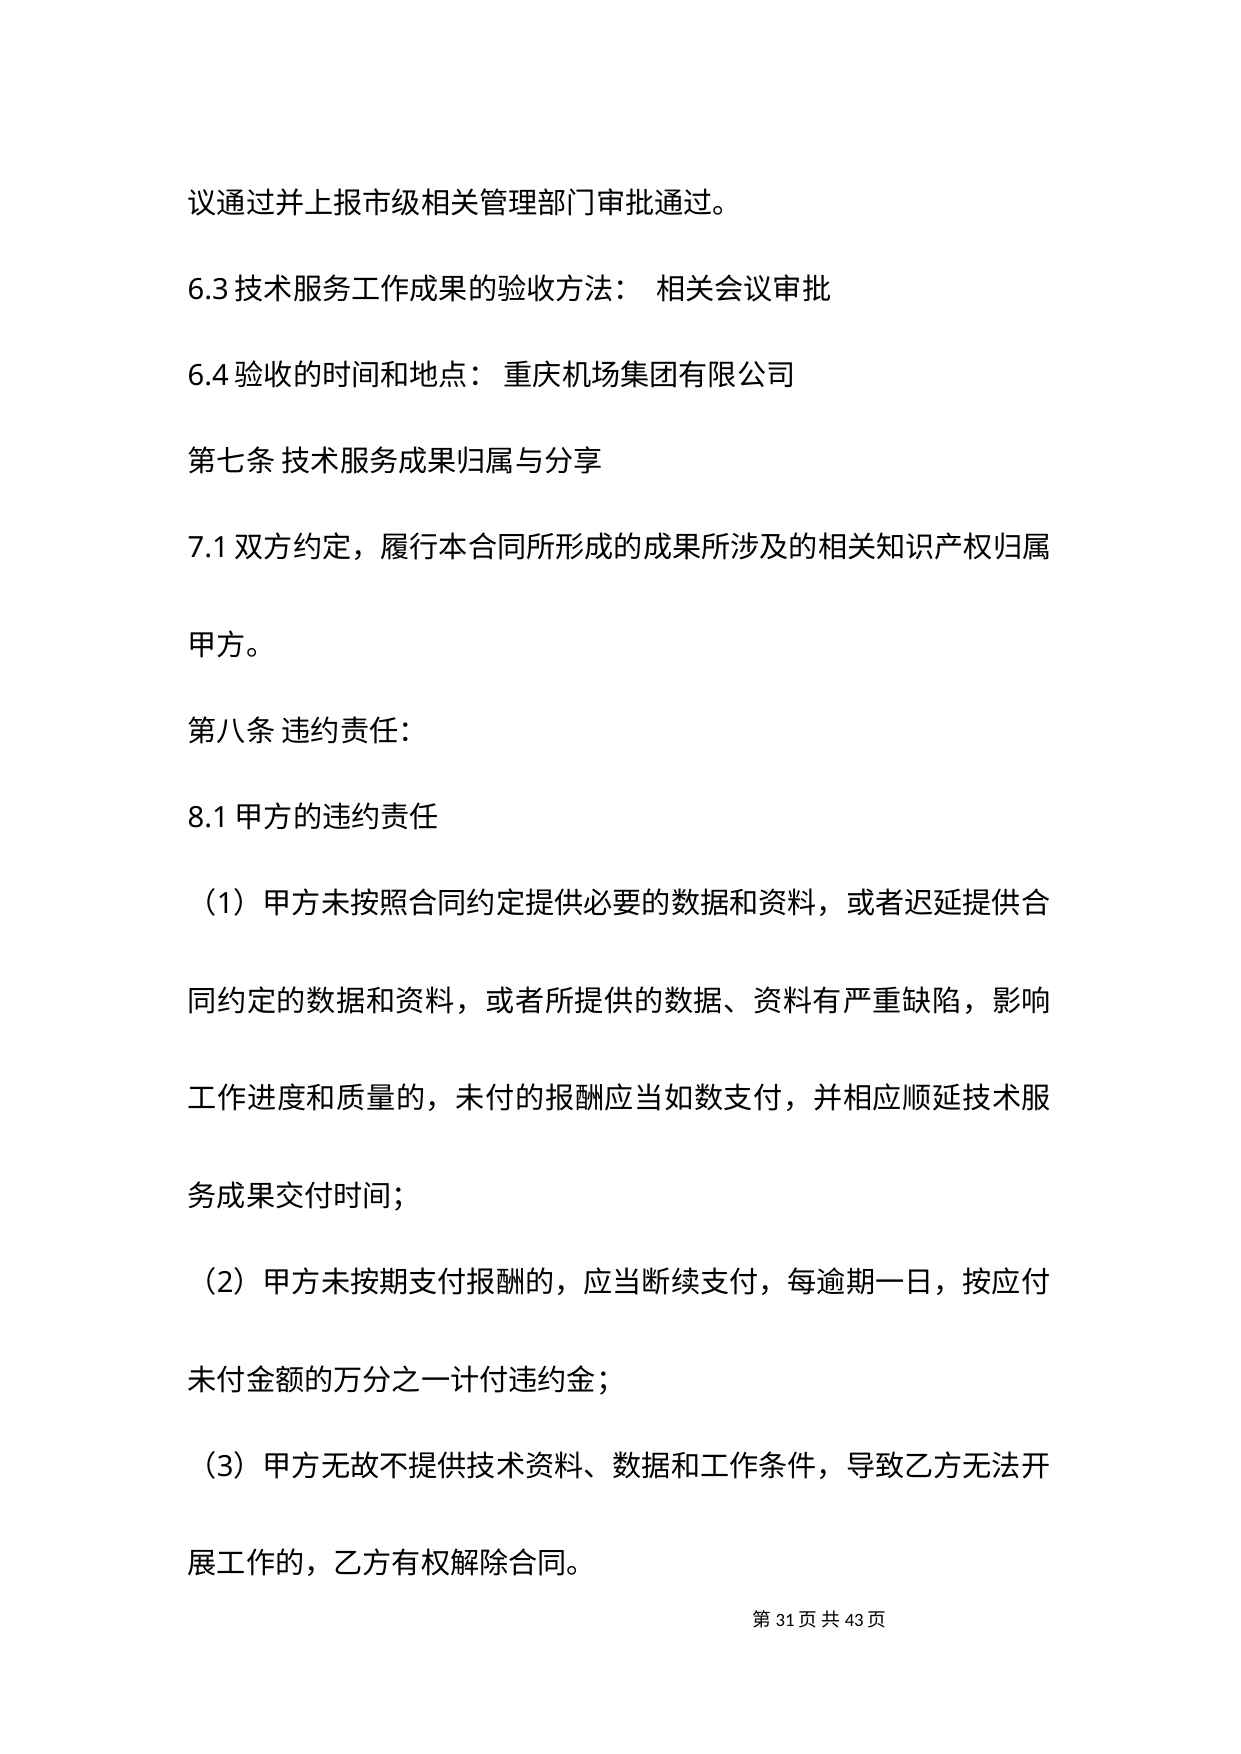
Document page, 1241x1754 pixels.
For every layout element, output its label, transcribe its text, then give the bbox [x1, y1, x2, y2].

text 6.4验收的时间和地点： 重庆机场集团有限公司 [187, 341, 1053, 406]
text 6.3技术服务工作成果的验收方法： 相关会议审批 [187, 254, 1053, 319]
text （3）甲方无故不提供技术资料、数据和工作条件，导致乙方无法开展工作的，乙方有权解除合同。 [187, 1431, 1053, 1593]
text 7.1双方约定，履行本合同所形成的成果所涉及的相关知识产权归属甲方。 [187, 513, 1053, 675]
text 第七条 技术服务成果归属与分享 [187, 427, 1053, 492]
text 第八条 违约责任： [187, 696, 1053, 761]
text 8.1甲方的违约责任 [187, 783, 1053, 848]
text （1）甲方未按照合同约定提供必要的数据和资料，或者迟延提供合同约定的数据和资料，或者所提供的数据、资料有严重缺陷，影响工作进度和质量的，未付的报酬应当如数支付，并相应顺延技术服务成果交付时间； [187, 869, 1053, 1226]
text （2）甲方未按期支付报酬的，应当断续支付，每逾期一日，按应付未付金额的万分之一计付违约金； [187, 1247, 1053, 1410]
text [187, 168, 1053, 233]
